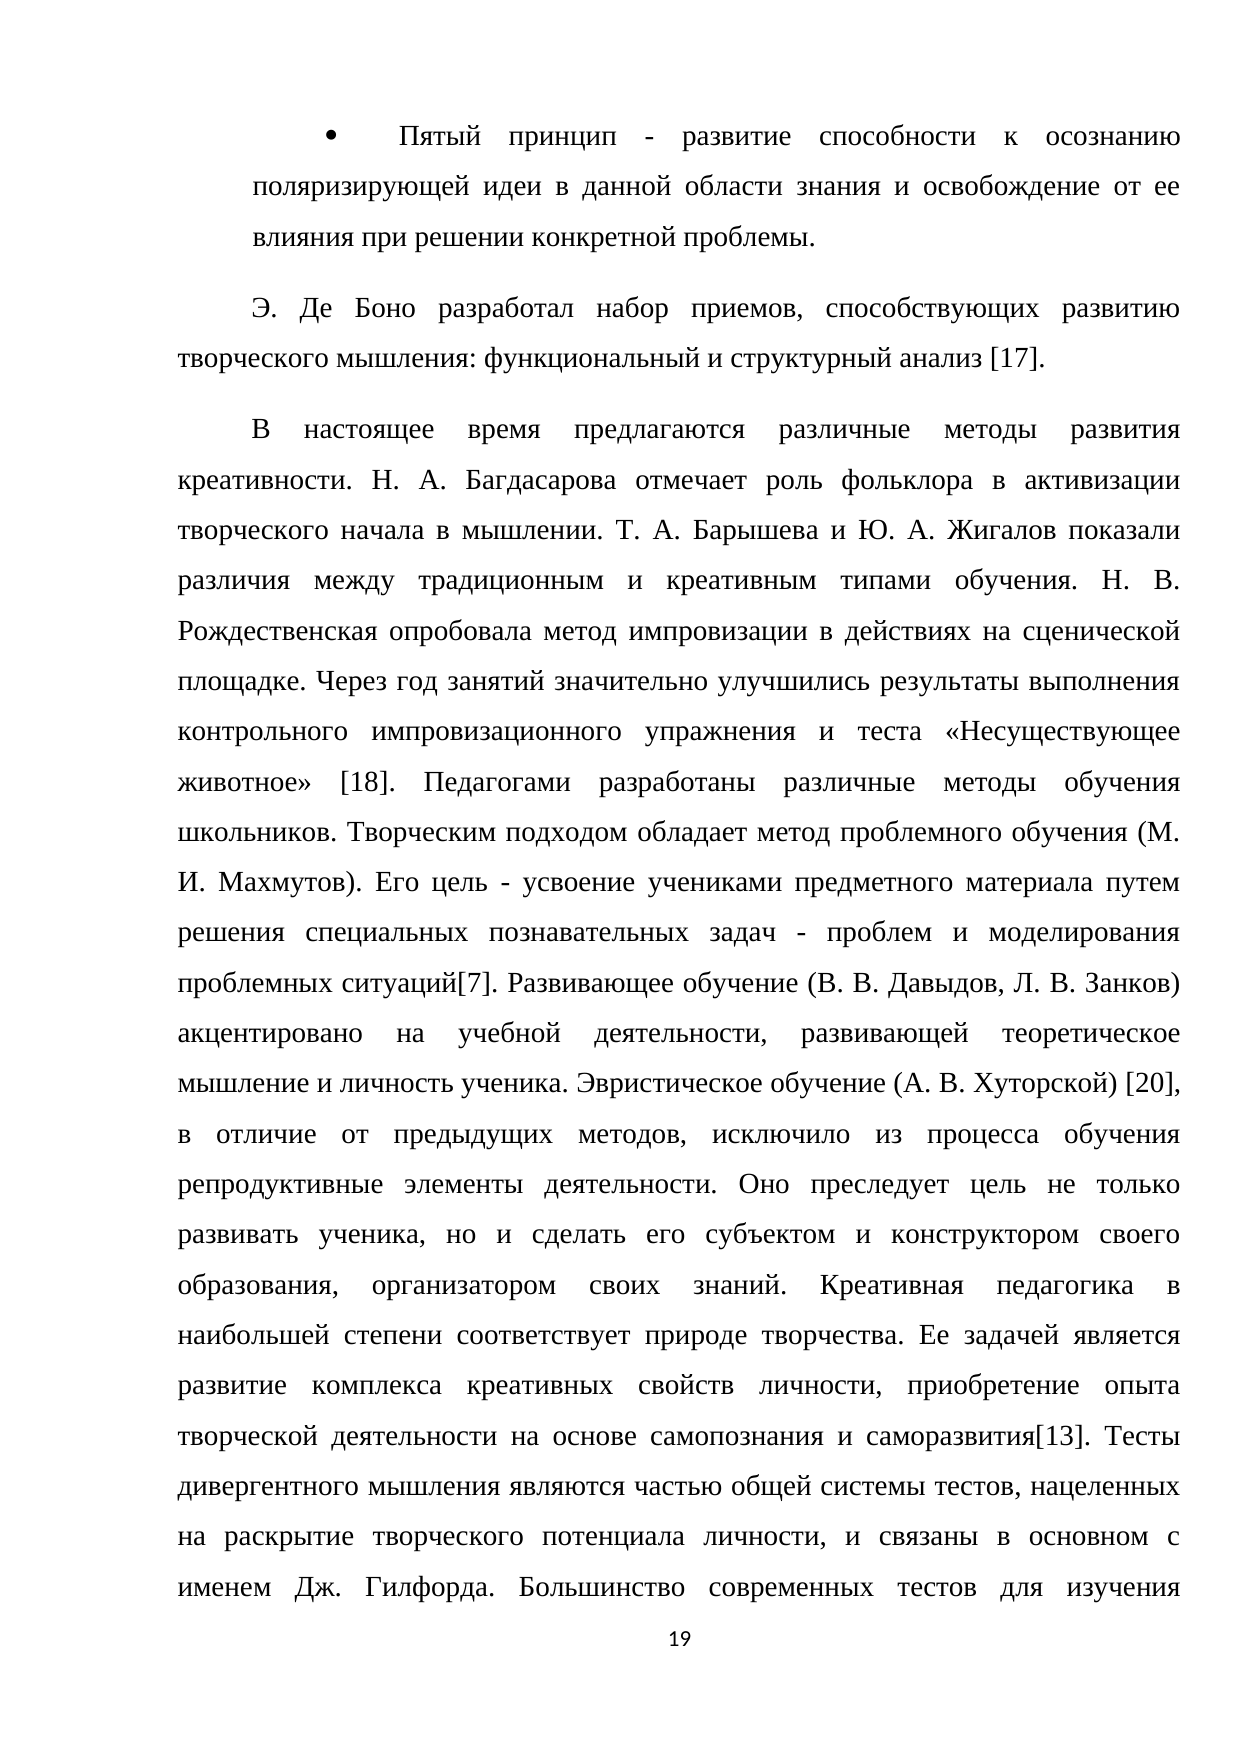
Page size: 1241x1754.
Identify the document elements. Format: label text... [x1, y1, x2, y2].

text Э. Де Боно разработал набор приемов, способствующих развитию творческого мышления: функциональный и структурный анализ [17]. [177, 290, 1181, 374]
list Пятый принцип - развитие способности к осознанию поляризирующей идеи в данной области знания и освобождение от ее влияния при решении конкретной проблемы. [252, 118, 1181, 252]
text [177, 411, 1181, 1602]
